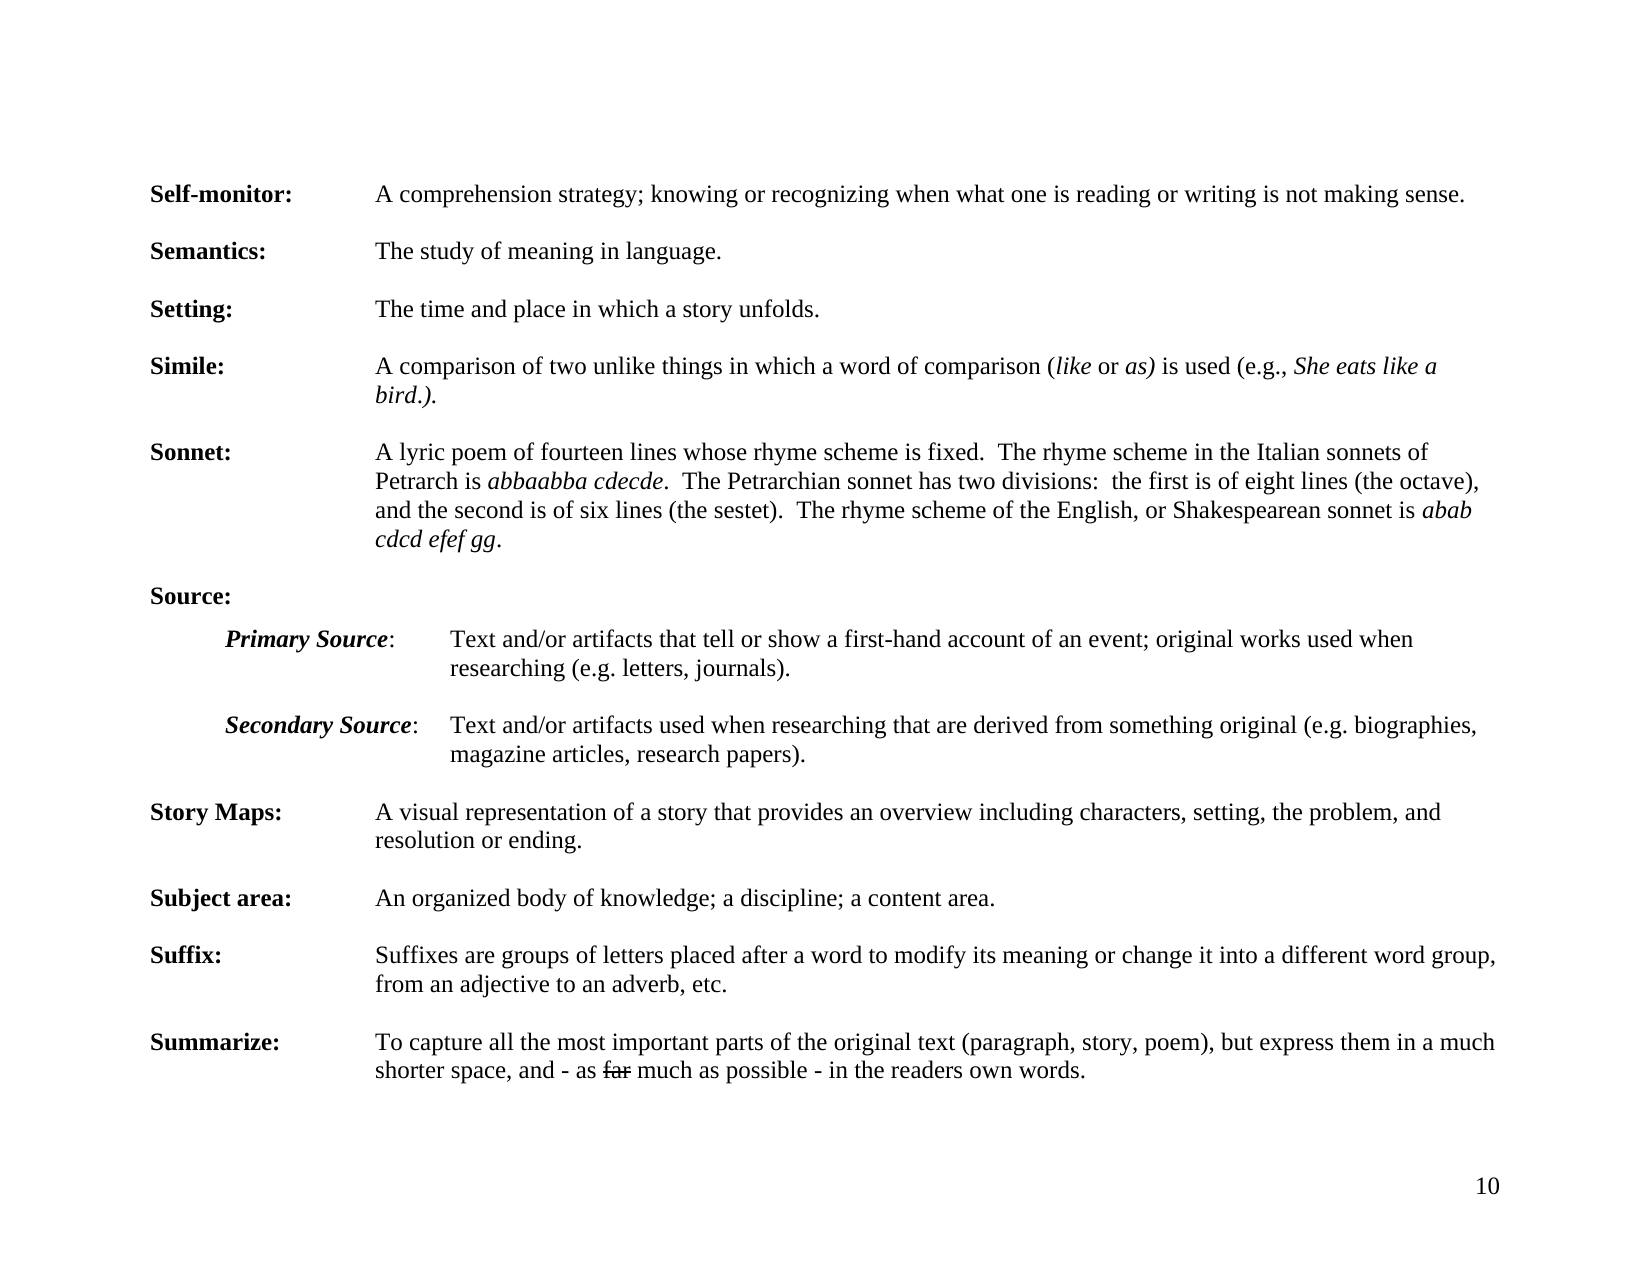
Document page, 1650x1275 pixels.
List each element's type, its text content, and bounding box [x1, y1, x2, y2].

text Source: [150, 581, 1500, 610]
text Simile: A comparison of two unlike things in which a word of comparison (like or as) is used (e.g., She eats like a bird.). [75, 351, 1500, 409]
text Story Maps: A visual representation of a story that provides an overview including characters, setting, the problem, and resolution or ending. [150, 797, 1500, 854]
text Subject area: An organized body of knowledge; a discipline; a content area. [150, 883, 1500, 912]
text Semantics: The study of meaning in language. [150, 236, 1500, 265]
text Suffix: Suffixes are groups of letters placed after a word to modify its meaning or change it into a different word group, from an adjective to an adverb, etc. [150, 941, 1500, 998]
text Primary Source: Text and/or artifacts that tell or show a first-hand account of an event; original works used when researching (e.g. letters, journals). [75, 624, 1500, 682]
text Setting: The time and place in which a story unfolds. [150, 294, 1500, 322]
text Summarize: To capture all the most important parts of the original text (paragraph, story, poem), but express them in a much shorter space, and - as far much as possible - in the readers own words. [150, 1027, 1500, 1084]
text Sonnet: A lyric poem of fourteen lines whose rhyme scheme is fixed. The rhyme scheme in the Italian sonnets of Petrarch is abbaabba cdecde. The Petrarchian sonnet has two divisions: the first is of eight lines (the octave), and the second is of six lines (the sestet). The rhyme scheme of the English, or Shakespearean sonnet is abab cdcd efef gg. [150, 437, 1500, 552]
text Self-monitor: A comprehension strategy; knowing or recognizing when what one is reading or writing is not making sense. [150, 179, 1500, 236]
text Secondary Source: Text and/or artifacts used when researching that are derived from something original (e.g. biographies, magazine articles, research papers). [150, 711, 1500, 768]
